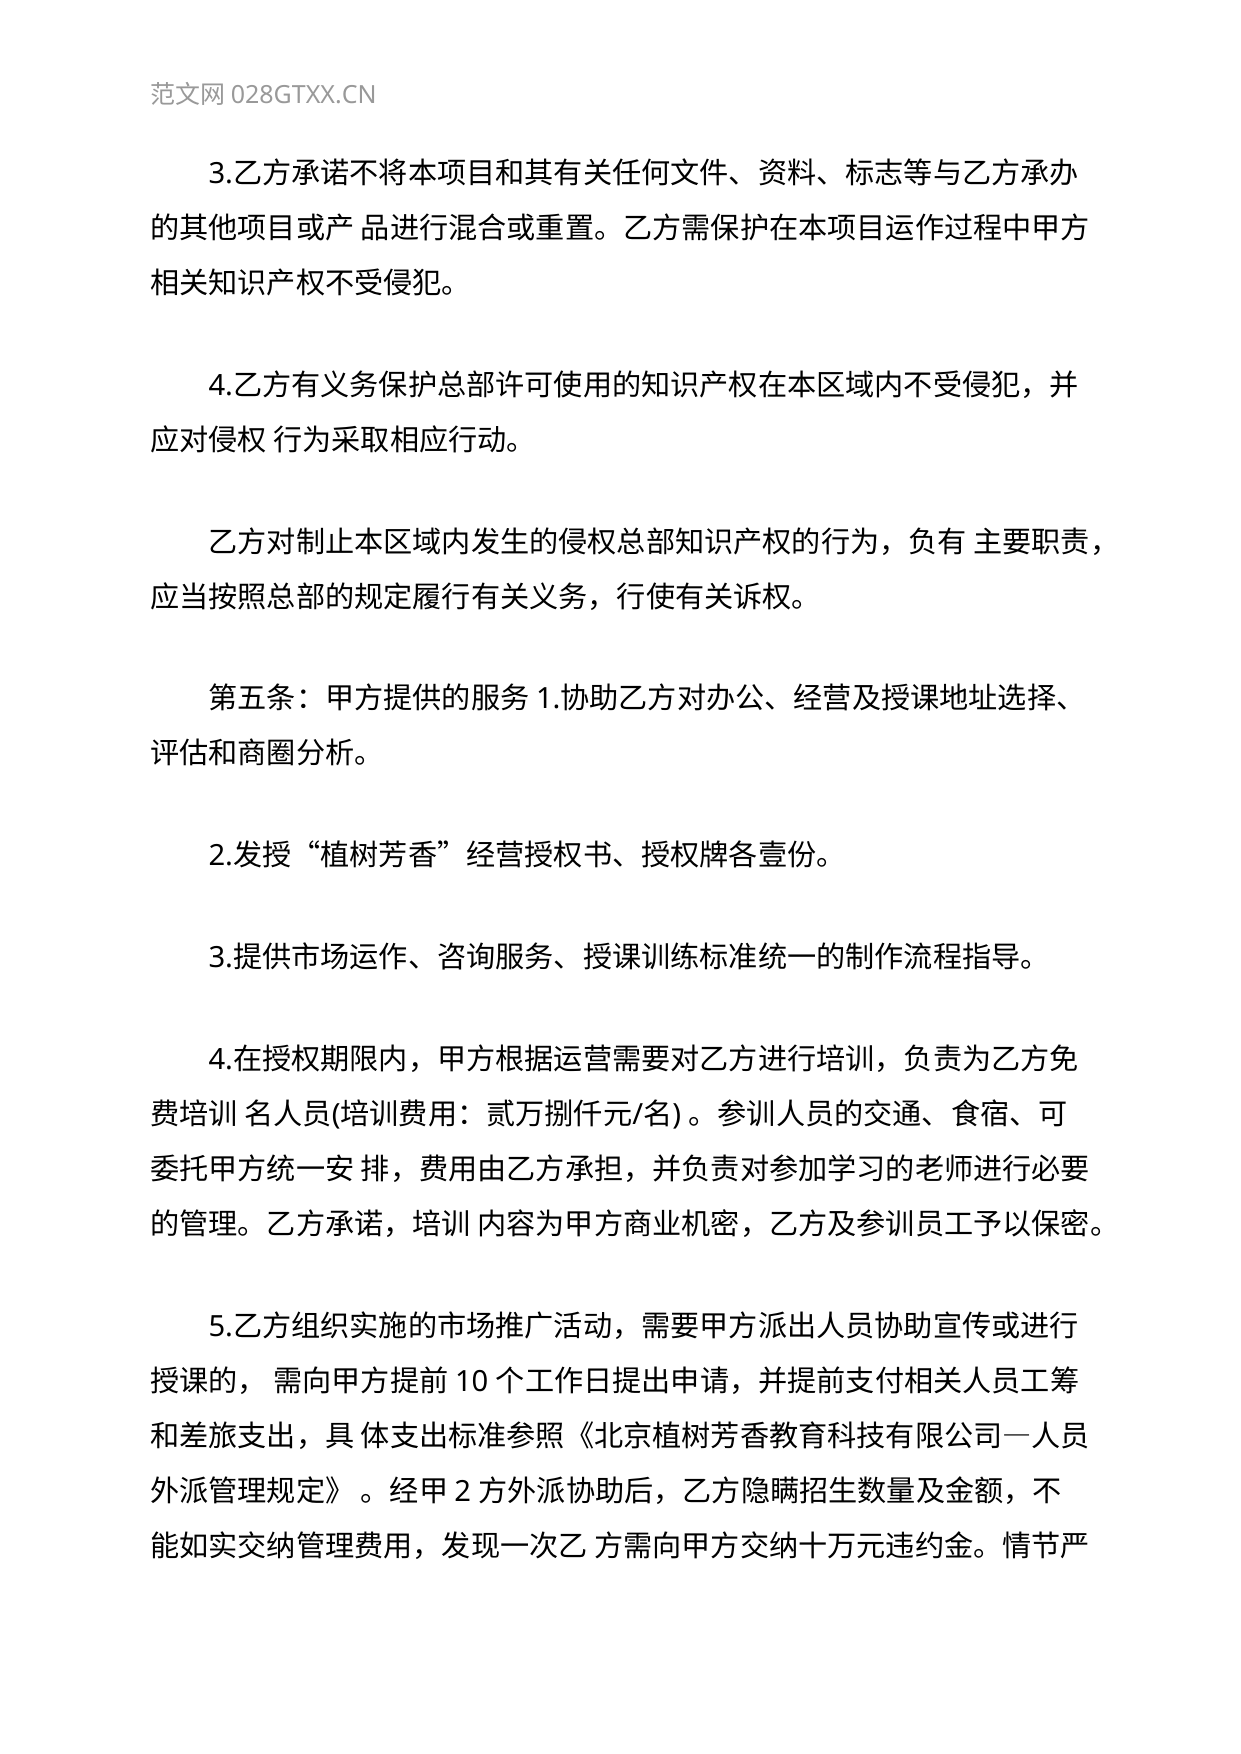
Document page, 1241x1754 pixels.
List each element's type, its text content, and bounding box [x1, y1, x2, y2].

text 乙方对制止本区域内发生的侵权总部知识产权的行为，负有 主要职责，应当按照总部的规定履行有关义务，行使有关诉权。 [150, 518, 1090, 616]
text 3.提供市场运作、咨询服务、授课训练标准统一的制作流程指导。 [150, 934, 1090, 976]
text 第五条：甲方提供的服务 1.协助乙方对办公、经营及授课地址选择、评估和商圈分析。 [150, 675, 1090, 772]
text 2.发授“植树芳香”经营授权书、授权牌各壹份。 [150, 832, 1090, 874]
text 4.在授权期限内，甲方根据运营需要对乙方进行培训，负责为乙方免费培训 名人员(培训费用：贰万捌仟元/名) 。参训人员的交通、食宿、可委托甲方统一安 排，费用由乙方承担，并负责对参加学习的老师进行必要的管理。乙方承诺，培训 内容为甲方商业机密，乙方及参训员工予以保密。 [150, 1036, 1090, 1243]
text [150, 1302, 1090, 1565]
text 4.乙方有义务保护总部许可使用的知识产权在本区域内不受侵犯，并应对侵权 行为采取相应行动。 [150, 362, 1090, 459]
text 3.乙方承诺不将本项目和其有关任何文件、资料、标志等与乙方承办的其他项目或产 品进行混合或重置。乙方需保护在本项目运作过程中甲方相关知识产权不受侵犯。 [150, 150, 1090, 302]
